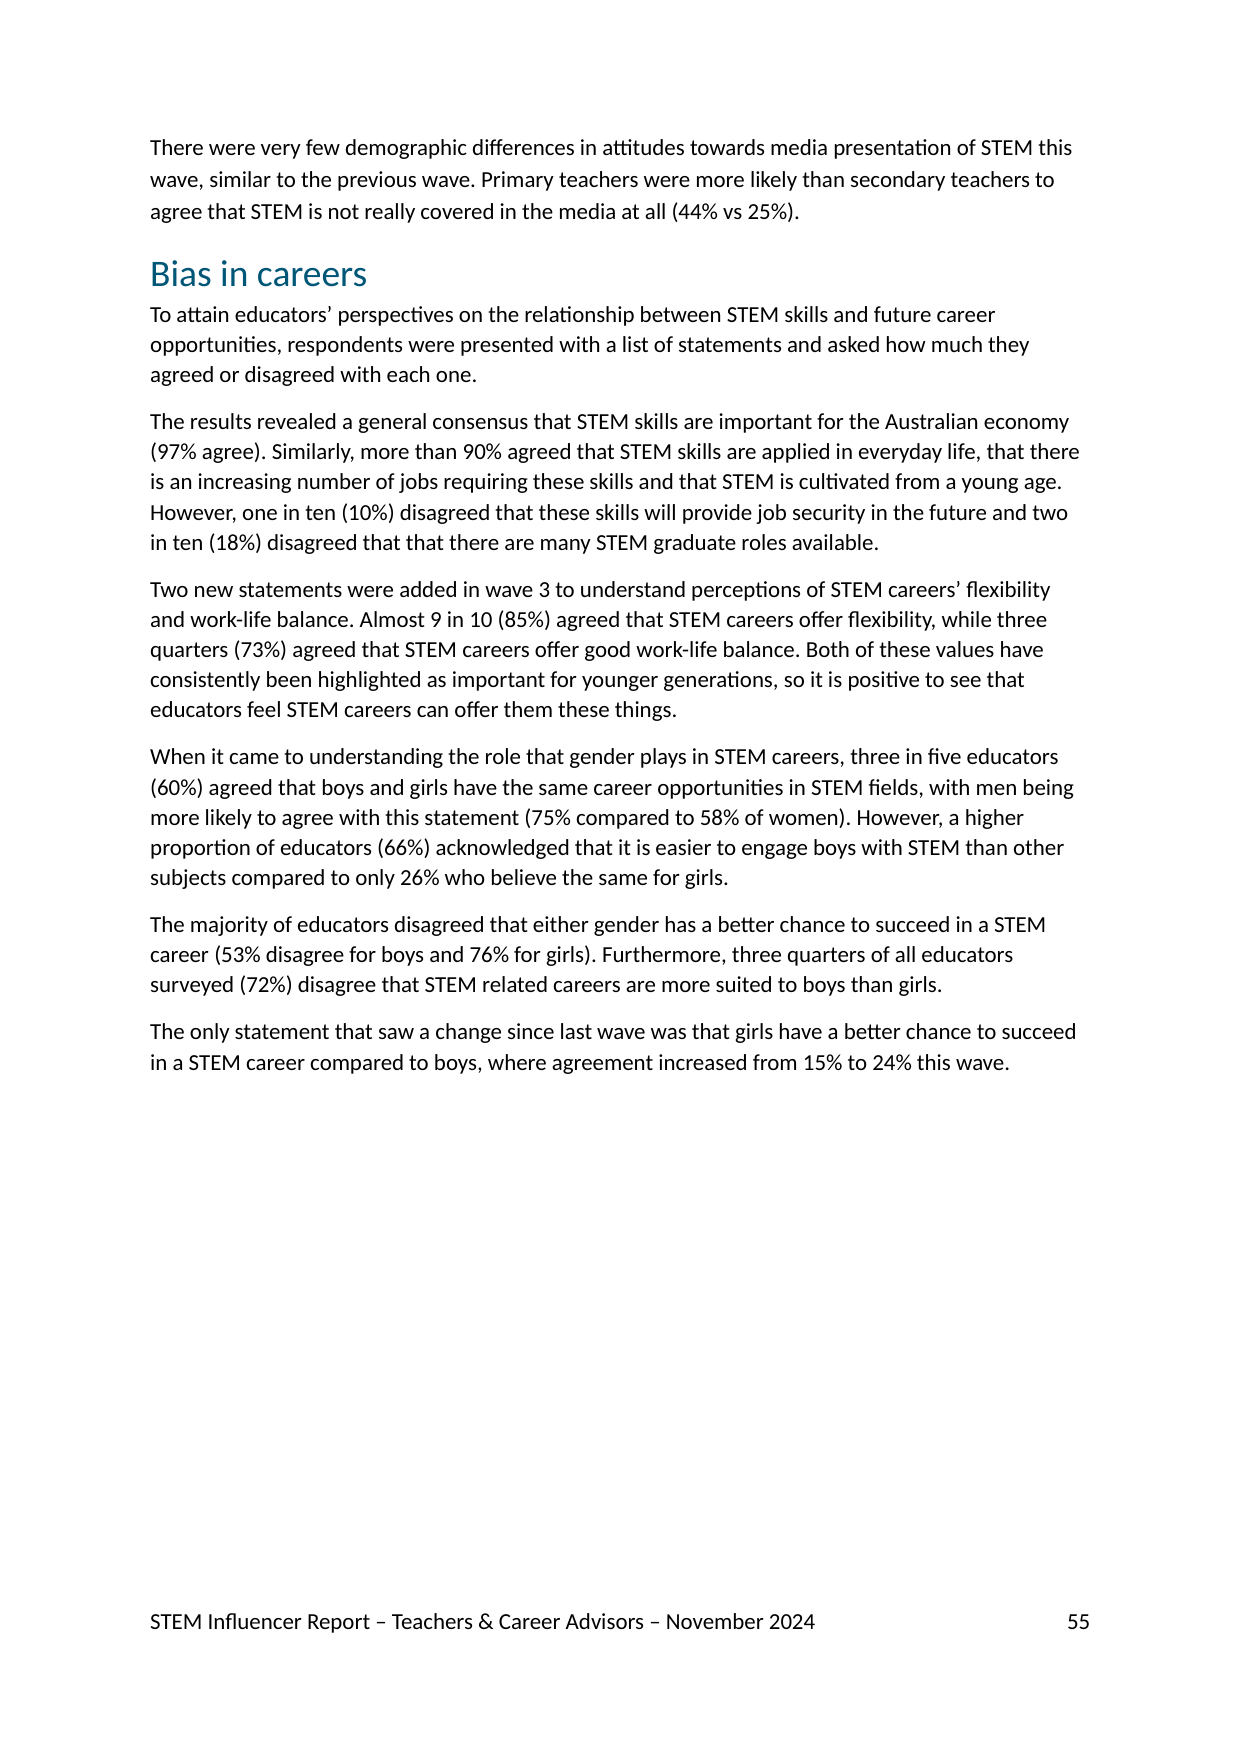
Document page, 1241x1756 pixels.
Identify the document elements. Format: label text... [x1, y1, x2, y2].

text When it came to understanding the role that gender plays in STEM careers, three in five educators (60%) agreed that boys and girls have the same career opportunities in STEM fields, with men being more likely to agree with this statement (75% compared to 58% of women). However, a higher proportion of educators (66%) acknowledged that it is easier to engage boys with STEM than other subjects compared to only 26% who believe the same for girls. [150, 742, 1090, 891]
text To attain educators’ perspectives on the relationship between STEM skills and future career opportunities, respondents were presented with a list of statements and asked how much they agreed or disagreed with each one. [150, 300, 1090, 388]
text The only statement that saw a change since last wave was that girls have a better chance to succeed in a STEM career compared to boys, where agreement increased from 15% to 24% this wave. [150, 1017, 1090, 1076]
text The majority of educators disagreed that either gender has a better chance to succeed in a STEM career (53% disagree for boys and 76% for girls). Furthermore, three quarters of all educators surveyed (72%) disagree that STEM related careers are more suited to boys than girls. [150, 910, 1090, 999]
subtitle Bias in careers [150, 250, 1090, 296]
text The results revealed a general consensus that STEM skills are important for the Australian economy (97% agree). Similarly, more than 90% agreed that STEM skills are applied in everyday life, that there is an increasing number of jobs requiring these skills and that STEM is cultivated from a young age. However, one in ten (10%) disagreed that these skills will provide job security in the future and two in ten (18%) disagreed that that there are many STEM graduate roles available. [150, 407, 1090, 556]
text Two new statements were added in wave 3 to understand perceptions of STEM careers’ flexibility and work-life balance. Almost 9 in 10 (85%) agreed that STEM careers offer flexibility, while three quarters (73%) agreed that STEM careers offer good work-life balance. Both of these values have consistently been highlighted as important for younger generations, so it is positive to see that educators feel STEM careers can offer them these things. [150, 575, 1090, 724]
text There were very few demographic differences in attitudes towards media presentation of STEM this wave, similar to the previous wave. Primary teachers were more likely than secondary teachers to agree that STEM is not really covered in the media at all (44% vs 25%). [150, 133, 1090, 225]
